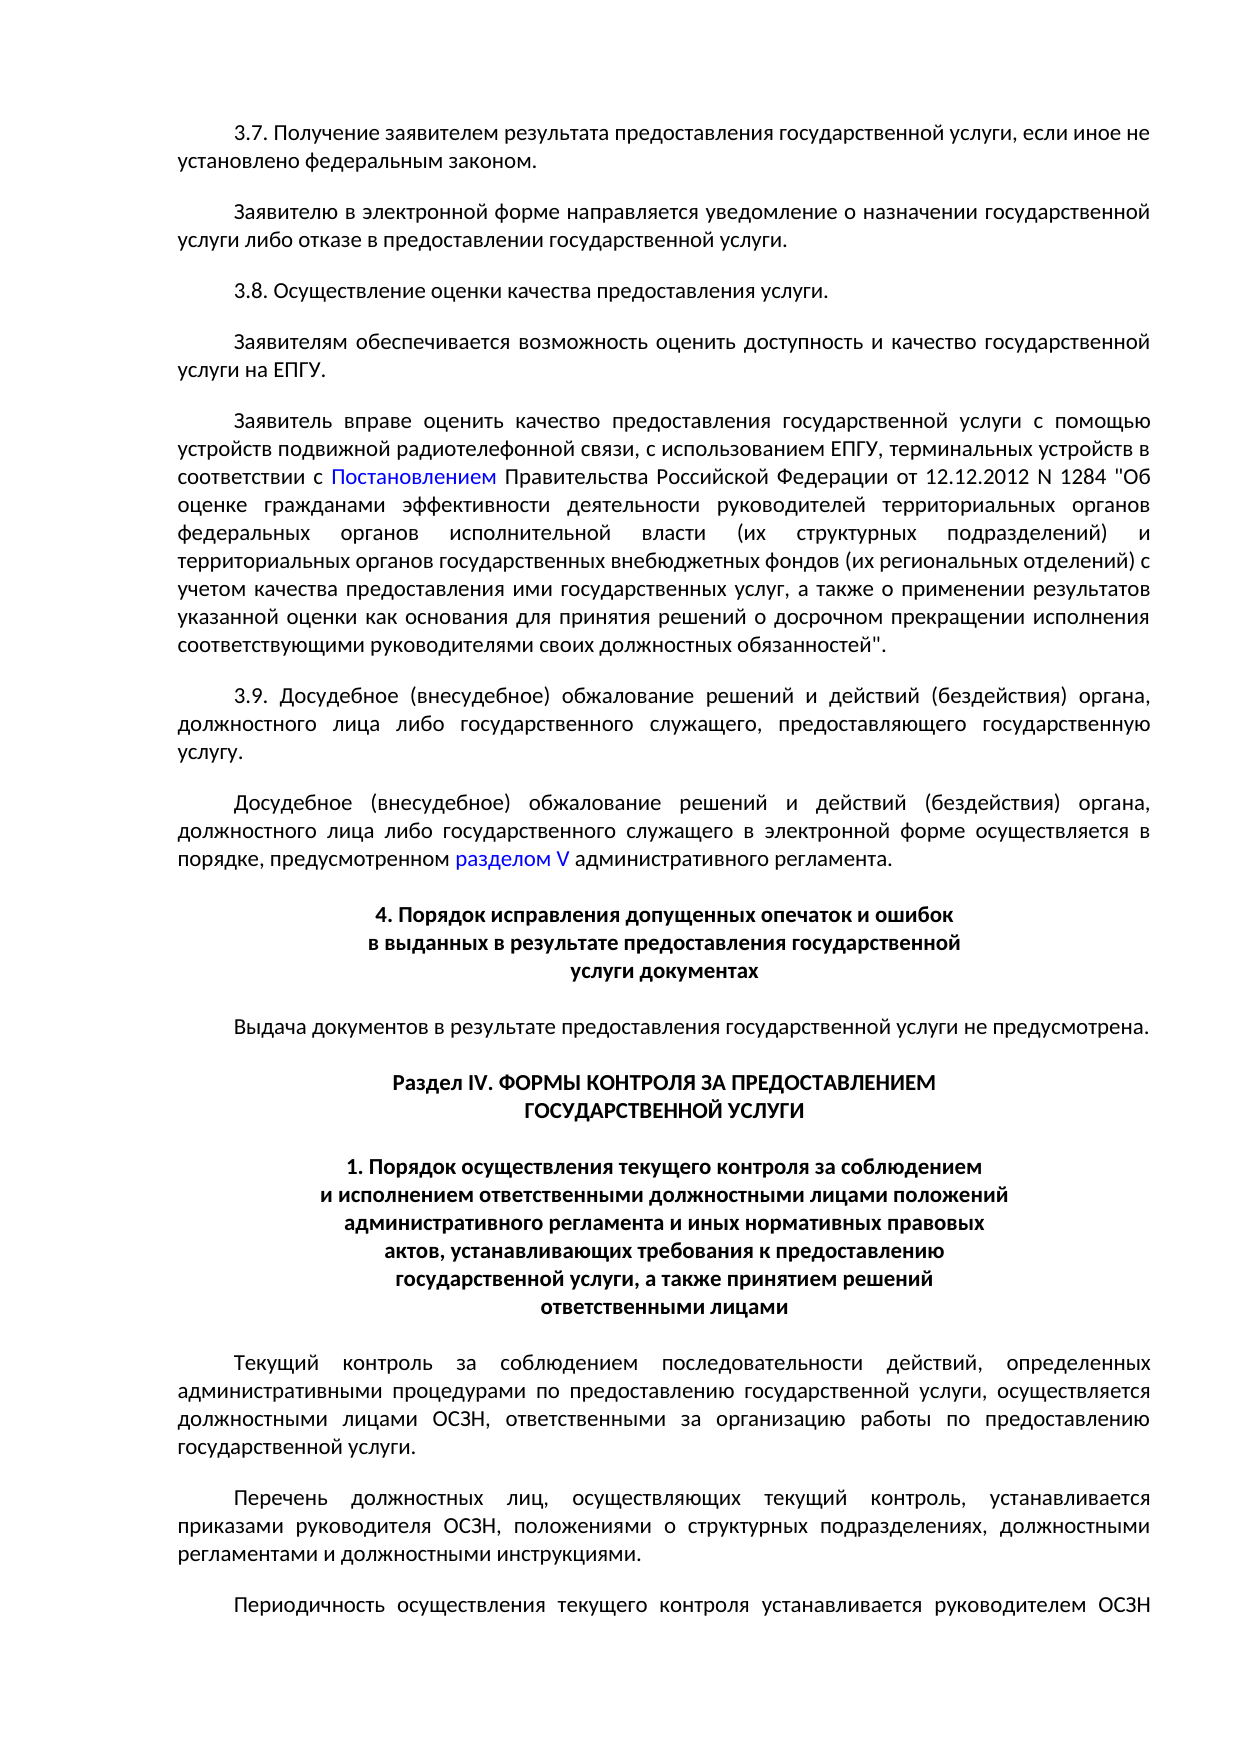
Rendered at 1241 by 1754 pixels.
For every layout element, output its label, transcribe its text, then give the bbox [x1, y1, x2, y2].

text 3.7. Получение заявителем результата предоставления государственной услуги, если иное не установлено федеральным законом. [177, 118, 1152, 174]
title 4. Порядок исправления допущенных опечаток и ошибок [177, 900, 1152, 928]
title актов, устанавливающих требования к предоставлению [177, 1236, 1152, 1264]
text 3.8. Осуществление оценки качества предоставления услуги. [177, 276, 1152, 304]
text Досудебное (внесудебное) обжалование решений и действий (бездействия) органа, должностного лица либо государственного служащего в электронной форме осуществляется в порядке, предусмотренном разделом V административного регламента. [177, 788, 1152, 872]
title Раздел IV. ФОРМЫ КОНТРОЛЯ ЗА ПРЕДОСТАВЛЕНИЕМ [177, 1068, 1152, 1096]
text Заявителю в электронной форме направляется уведомление о назначении государственной услуги либо отказе в предоставлении государственной услуги. [177, 197, 1152, 253]
title государственной услуги, а также принятием решений [177, 1264, 1152, 1292]
text Текущий контроль за соблюдением последовательности действий, определенных административными процедурами по предоставлению государственной услуги, осуществляется должностными лицами ОСЗН, ответственными за организацию работы по предоставлению государственной услуги. [177, 1348, 1152, 1461]
title и исполнением ответственными должностными лицами положений [177, 1180, 1152, 1208]
text Заявитель вправе оценить качество предоставления государственной услуги с помощью устройств подвижной радиотелефонной связи, с использованием ЕПГУ, терминальных устройств в соответствии с Постановлением Правительства Российской Федерации от 12.12.2012 N 1284 "Об оценке гражданами эффективности деятельности руководителей территориальных органов федеральных органов исполнительной власти (их структурных подразделений) и территориальных органов государственных внебюджетных фондов (их региональных отделений) с учетом качества предоставления ими государственных услуг, а также о применении результатов указанной оценки как основания для принятия решений о досрочном прекращении исполнения соответствующими руководителями своих должностных обязанностей". [177, 406, 1152, 658]
title услуги документах [177, 956, 1152, 984]
text Перечень должностных лиц, осуществляющих текущий контроль, устанавливается приказами руководителя ОСЗН, положениями о структурных подразделениях, должностными регламентами и должностными инструкциями. [177, 1483, 1152, 1567]
title ГОСУДАРСТВЕННОЙ УСЛУГИ [177, 1096, 1152, 1124]
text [177, 1590, 1152, 1618]
title в выданных в результате предоставления государственной [177, 928, 1152, 956]
text Выдача документов в результате предоставления государственной услуги не предусмотрена. [177, 1012, 1152, 1040]
text 3.9. Досудебное (внесудебное) обжалование решений и действий (бездействия) органа, должностного лица либо государственного служащего, предоставляющего государственную услугу. [177, 681, 1152, 765]
title административного регламента и иных нормативных правовых [177, 1208, 1152, 1236]
title 1. Порядок осуществления текущего контроля за соблюдением [177, 1152, 1152, 1180]
title ответственными лицами [177, 1292, 1152, 1320]
text Заявителям обеспечивается возможность оценить доступность и качество государственной услуги на ЕПГУ. [177, 327, 1152, 383]
